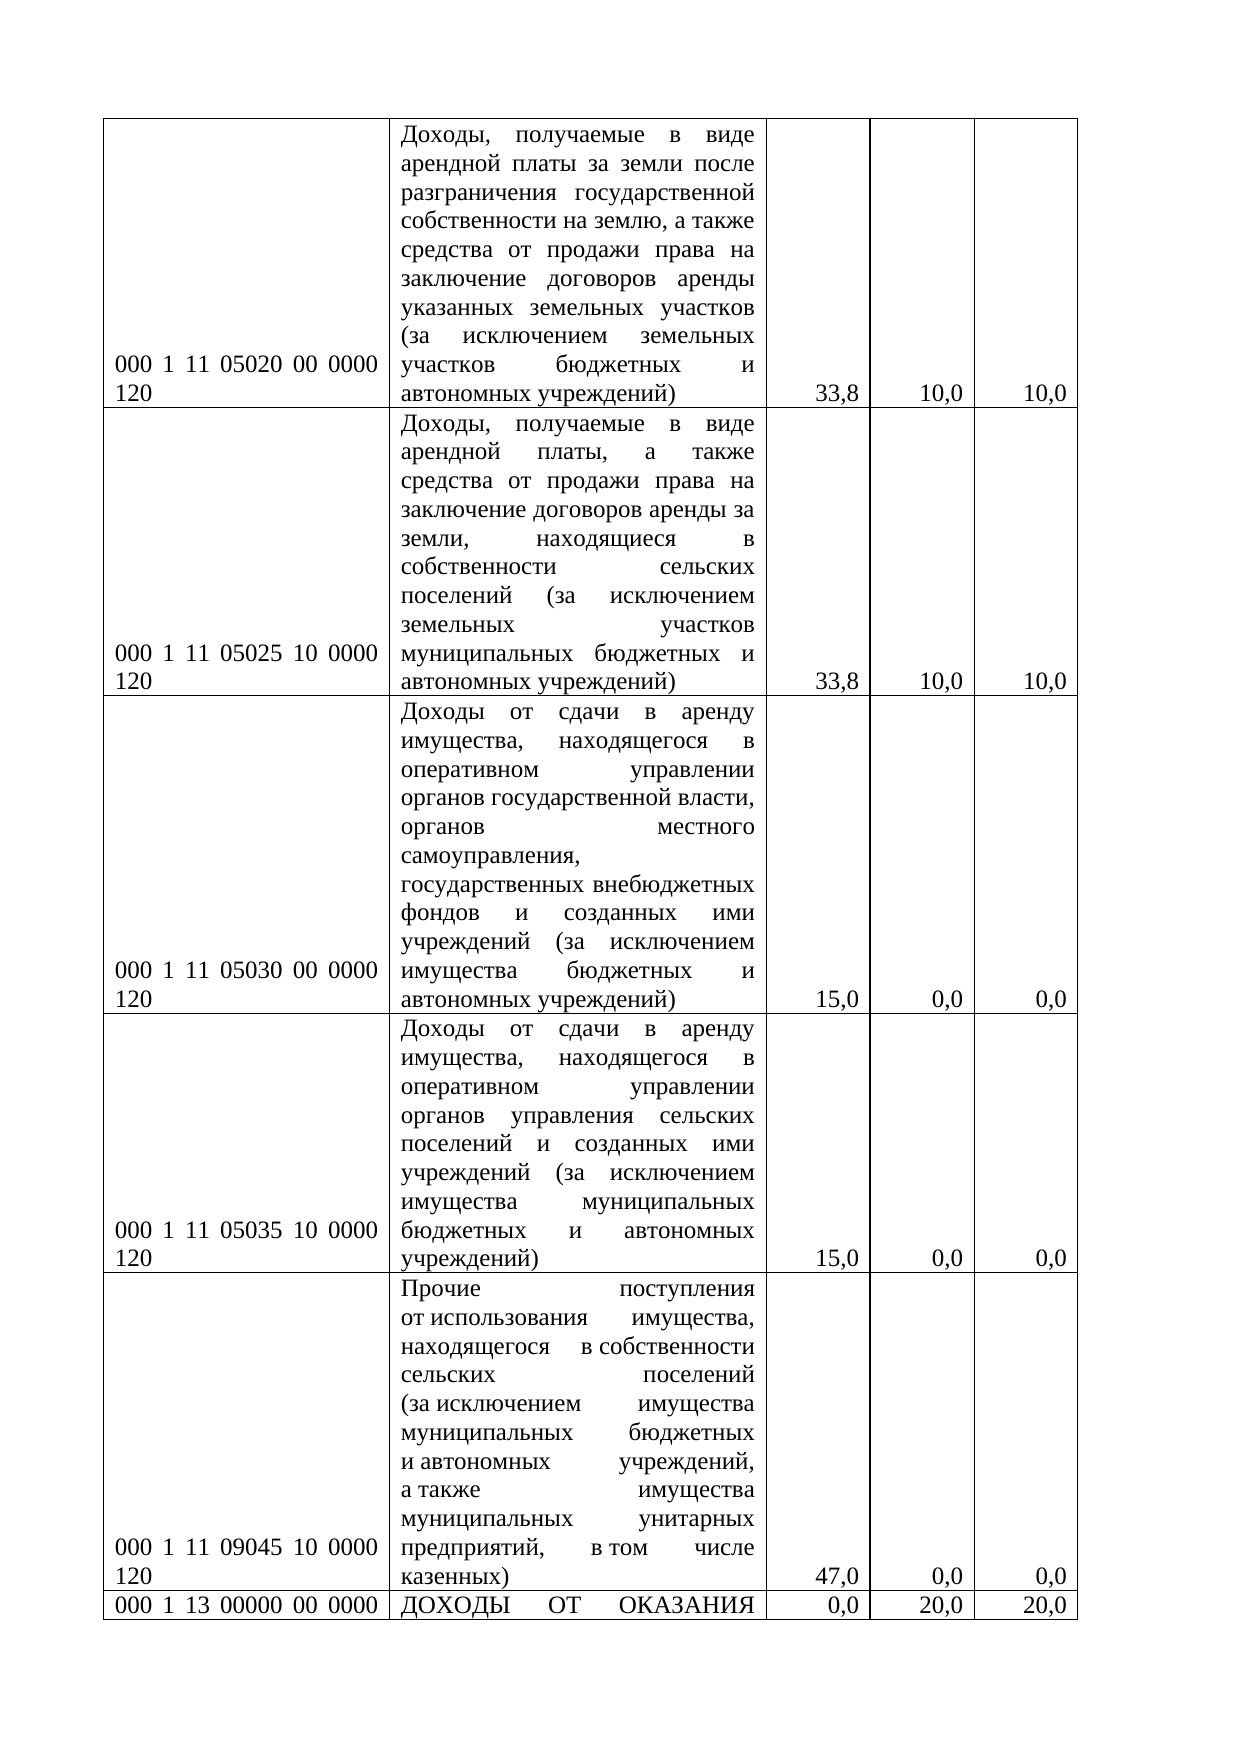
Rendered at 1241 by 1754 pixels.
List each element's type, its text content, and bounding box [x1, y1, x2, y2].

table_cell 000 1 11 05030 00 0000 120 [104, 696, 389, 1012]
table_cell 10,0 [975, 119, 1077, 407]
table_cell 0,0 [871, 1014, 974, 1272]
table_cell Прочие поступления от использования имущества, находящегося в собственности сельских поселений (за исключением имущества муниципальных бюджетных и автономных учреждений, а также имущества муниципальных унитарных предприятий, в том числе казенных) [390, 1273, 766, 1589]
table_cell 0,0 [975, 1273, 1077, 1589]
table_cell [104, 1591, 389, 1619]
table_cell 33,8 [767, 408, 869, 695]
table_cell 000 1 11 05020 00 0000 120 [104, 119, 389, 407]
table_cell 000 1 11 05025 10 0000 120 [104, 408, 389, 695]
table_cell 10,0 [975, 408, 1077, 695]
table_cell 10,0 [871, 408, 974, 695]
table_cell 33,8 [767, 119, 869, 407]
table_cell 15,0 [767, 1014, 869, 1272]
table_cell 20,0 [871, 1591, 974, 1619]
table_cell 0,0 [767, 1591, 869, 1619]
table_cell 0,0 [871, 1273, 974, 1589]
table_cell 0,0 [975, 696, 1077, 1012]
table_cell Доходы, получаемые в виде арендной платы, а также средства от продажи права на заключение договоров аренды за земли, находящиеся в собственности сельских поселений (за исключением земельных участков муниципальных бюджетных и автономных учреждений) [390, 408, 766, 695]
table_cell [390, 1591, 766, 1619]
table_cell 10,0 [871, 119, 974, 407]
table_cell 000 1 11 05035 10 0000 120 [104, 1014, 389, 1272]
table_cell 0,0 [975, 1014, 1077, 1272]
table_cell Доходы от сдачи в аренду имущества, находящегося в оперативном управлении органов государственной власти, органов местного самоуправления, государственных внебюджетных фондов и созданных ими учреждений (за исключением имущества бюджетных и автономных учреждений) [390, 696, 766, 1012]
table_cell Доходы, получаемые в виде арендной платы за земли после разграничения государственной собственности на землю, а также средства от продажи права на заключение договоров аренды указанных земельных участков (за исключением земельных участков бюджетных и автономных учреждений) [390, 119, 766, 407]
table_cell 20,0 [975, 1591, 1077, 1619]
table_cell 47,0 [767, 1273, 869, 1589]
table_cell 0,0 [871, 696, 974, 1012]
table_cell 15,0 [767, 696, 869, 1012]
table_cell 000 1 11 09045 10 0000 120 [104, 1273, 389, 1589]
table_cell Доходы от сдачи в аренду имущества, находящегося в оперативном управлении органов управления сельских поселений и созданных ими учреждений (за исключением имущества муниципальных бюджетных и автономных учреждений) [390, 1014, 766, 1272]
